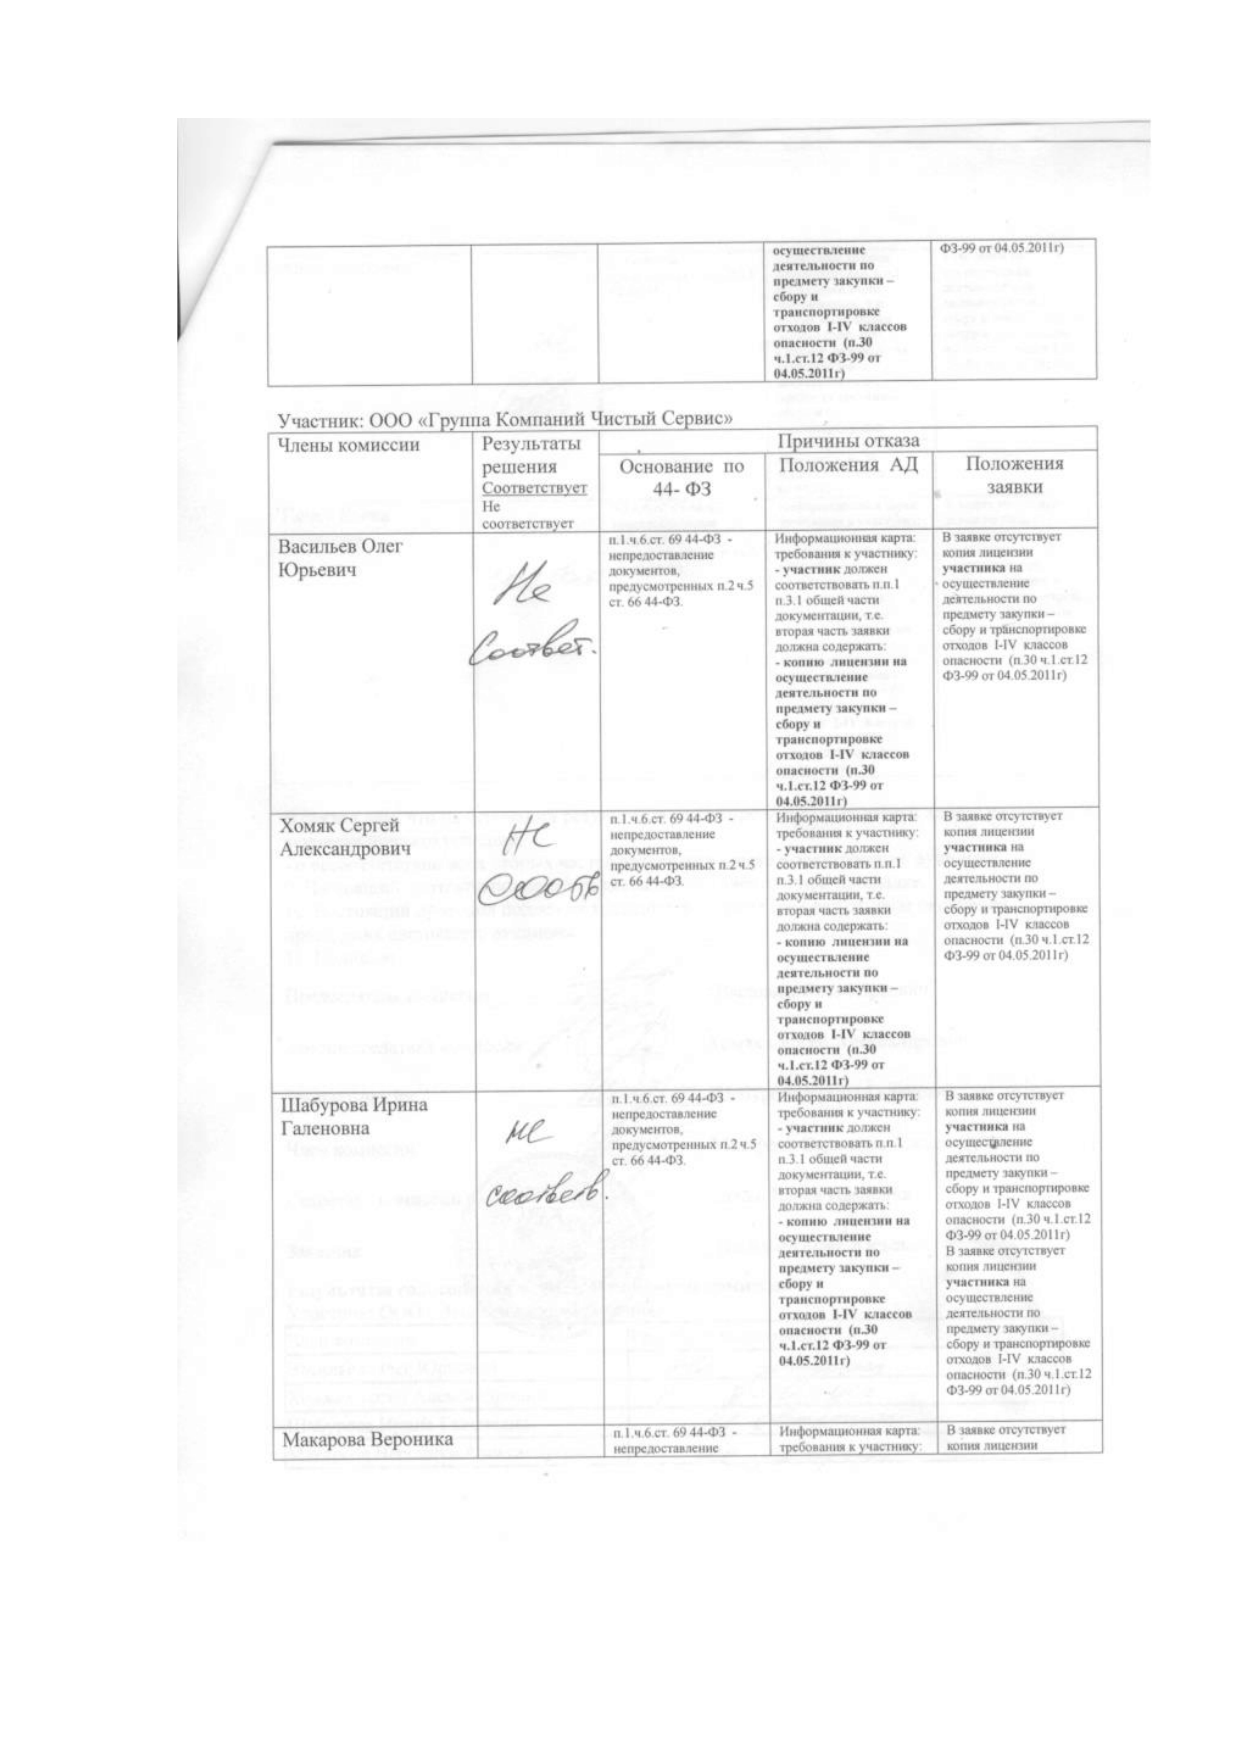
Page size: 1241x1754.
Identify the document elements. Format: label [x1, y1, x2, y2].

picture [177, 118, 1152, 1544]
